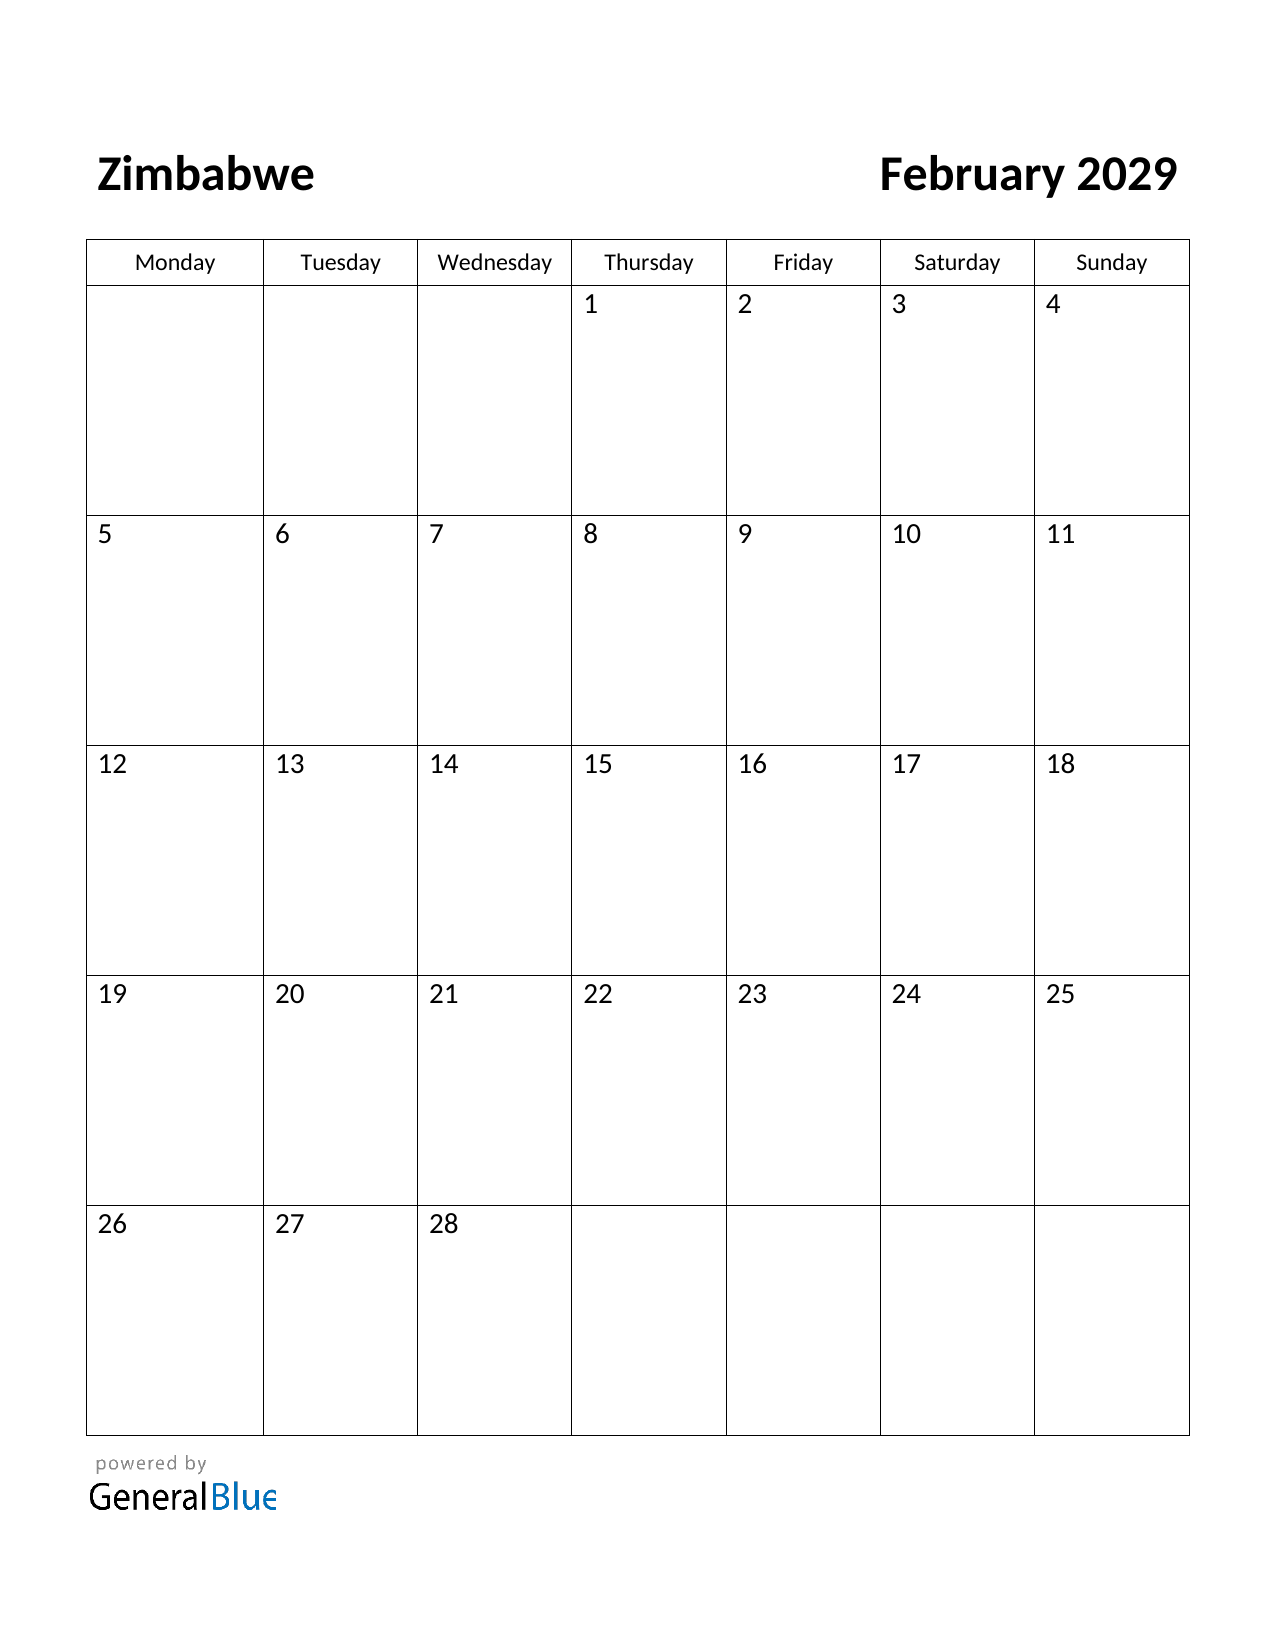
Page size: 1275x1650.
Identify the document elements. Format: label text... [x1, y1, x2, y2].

table_cell [264, 1238, 417, 1434]
table_cell [264, 548, 417, 744]
table_header Zimbabwe [86, 105, 572, 239]
table_cell 22 [572, 976, 726, 1008]
table_cell Wednesday [418, 240, 571, 284]
table_cell 19 [87, 976, 263, 1008]
table_cell 13 [264, 746, 417, 778]
table_cell 26 [87, 1206, 263, 1238]
table_cell [572, 318, 726, 514]
table_cell [418, 286, 571, 318]
table_cell [727, 1206, 880, 1238]
table_cell 9 [727, 516, 880, 548]
table_cell [87, 778, 263, 974]
table_cell [572, 778, 726, 974]
table_cell [727, 1238, 880, 1434]
table_cell Saturday [881, 240, 1034, 284]
table_cell 20 [264, 976, 417, 1008]
table_cell 21 [418, 976, 571, 1008]
table_cell [1035, 778, 1189, 974]
table_cell [727, 778, 880, 974]
table_cell 6 [264, 516, 417, 548]
table_cell 27 [264, 1206, 417, 1238]
table_cell [881, 1206, 1034, 1238]
table_cell [264, 778, 417, 974]
table_cell 24 [881, 976, 1034, 1008]
table_cell 1 [572, 286, 726, 318]
table_cell 18 [1035, 746, 1189, 778]
table_cell [418, 548, 571, 744]
table_cell Monday [87, 240, 263, 284]
table_cell 14 [418, 746, 571, 778]
table_cell 25 [1035, 976, 1189, 1008]
table_cell [572, 1008, 726, 1204]
table_cell [264, 318, 417, 514]
table_cell [572, 548, 726, 744]
table_cell 3 [881, 286, 1034, 318]
table_cell [87, 318, 263, 514]
table_cell [418, 1008, 571, 1204]
table_cell [727, 318, 880, 514]
table_cell [727, 1008, 880, 1204]
table_cell [881, 1238, 1034, 1434]
table_cell [572, 1206, 726, 1238]
table_cell 5 [87, 516, 263, 548]
table_cell [1035, 318, 1189, 514]
table_cell 16 [727, 746, 880, 778]
table_cell 10 [881, 516, 1034, 548]
table_cell 2 [727, 286, 880, 318]
table_cell [87, 1238, 263, 1434]
table_cell [87, 286, 263, 318]
table_cell [1035, 1008, 1189, 1204]
table_cell 23 [727, 976, 880, 1008]
table_cell [418, 778, 571, 974]
table_cell [572, 1238, 726, 1434]
table_cell 8 [572, 516, 726, 548]
table_cell 11 [1035, 516, 1189, 548]
table_cell [881, 548, 1034, 744]
table_cell 28 [418, 1206, 571, 1238]
table_header February 2029 [572, 105, 1189, 239]
table_cell [881, 778, 1034, 974]
table_cell 7 [418, 516, 571, 548]
table_cell [1035, 1206, 1189, 1238]
table_cell Sunday [1035, 240, 1189, 284]
table_cell [87, 548, 263, 744]
table_cell [418, 1238, 571, 1434]
table_cell [1035, 548, 1189, 744]
table_cell 12 [87, 746, 263, 778]
table_cell [881, 318, 1034, 514]
table_cell 15 [572, 746, 726, 778]
table_cell 17 [881, 746, 1034, 778]
table_cell [1035, 1238, 1189, 1434]
table_cell 4 [1035, 286, 1189, 318]
table_cell [86, 1436, 1189, 1534]
table_cell [418, 318, 571, 514]
picture [88, 1452, 276, 1515]
table_cell [264, 286, 417, 318]
table_cell Tuesday [264, 240, 417, 284]
table_cell [264, 1008, 417, 1204]
table_cell Friday [727, 240, 880, 284]
table_cell [881, 1008, 1034, 1204]
table_cell Thursday [572, 240, 726, 284]
table_cell [727, 548, 880, 744]
table_cell [87, 1008, 263, 1204]
